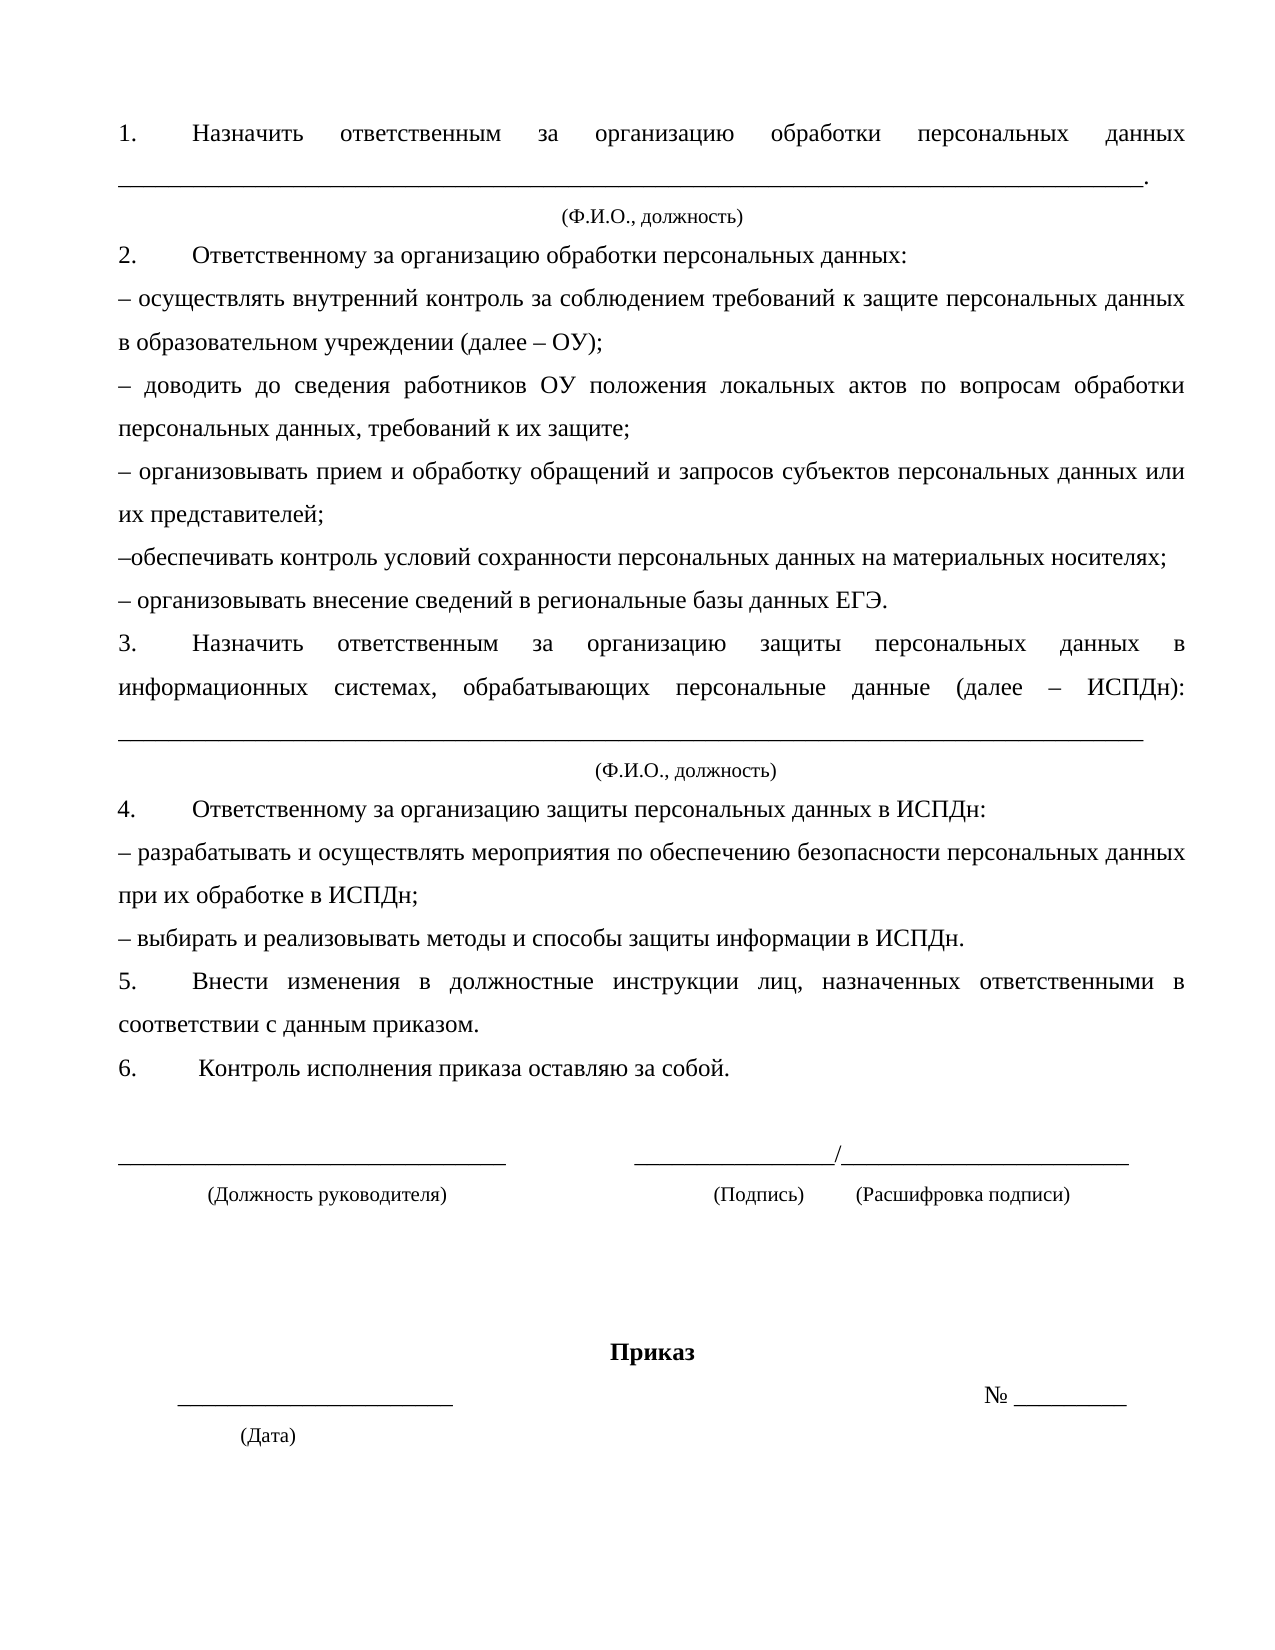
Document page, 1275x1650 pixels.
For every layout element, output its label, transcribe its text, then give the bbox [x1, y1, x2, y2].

list Назначить ответственным за организацию защиты персональных данных в информационных системах, обрабатывающих персональные данные (далее – ИСПДн): __________________________________________________________________________________ [118, 628, 1186, 743]
text – организовывать прием и обработку обращений и запросов субъектов персональных данных или их представителей; [118, 456, 1186, 528]
text _______________________________ ________________/_______________________ [118, 1139, 1186, 1168]
text – организовывать внесение сведений в региональные базы данных ЕГЭ. [118, 585, 1186, 614]
list Ответственному за организацию защиты персональных данных в ИСПДн: [117, 794, 1186, 823]
text (Ф.И.О., должность) [118, 204, 1186, 228]
list Назначить ответственным за организацию обработки персональных данных __________________________________________________________________________________. [118, 118, 1186, 190]
text (Должность руководителя) (Подпись) (Расшифровка подписи) [118, 1182, 1186, 1206]
list Контроль исполнения приказа оставляю за собой. [118, 1053, 1186, 1081]
text – доводить до сведения работников ОУ положения локальных актов по вопросам обработки персональных данных, требований к их защите; [118, 370, 1186, 442]
text – разрабатывать и осуществлять мероприятия по обеспечению безопасности персональных данных при их обработке в ИСПДн; [118, 837, 1186, 909]
text –обеспечивать контроль условий сохранности персональных данных на материальных носителях; [118, 542, 1186, 571]
text – осуществлять внутренний контроль за соблюдением требований к защите персональных данных в образовательном учреждении (далее – ОУ); [118, 283, 1186, 355]
table_header ______________________ № _________ (Дата) [167, 1380, 1138, 1502]
list Внести изменения в должностные инструкции лиц, назначенных ответственными в соответствии с данным приказом. [118, 966, 1186, 1038]
text Приказ [118, 1337, 1186, 1366]
list Ответственному за организацию обработки персональных данных: [118, 240, 1186, 269]
text – выбирать и реализовывать методы и способы защиты информации в ИСПДн. [118, 923, 1186, 952]
list (Ф.И.О., должность) [185, 758, 1186, 782]
